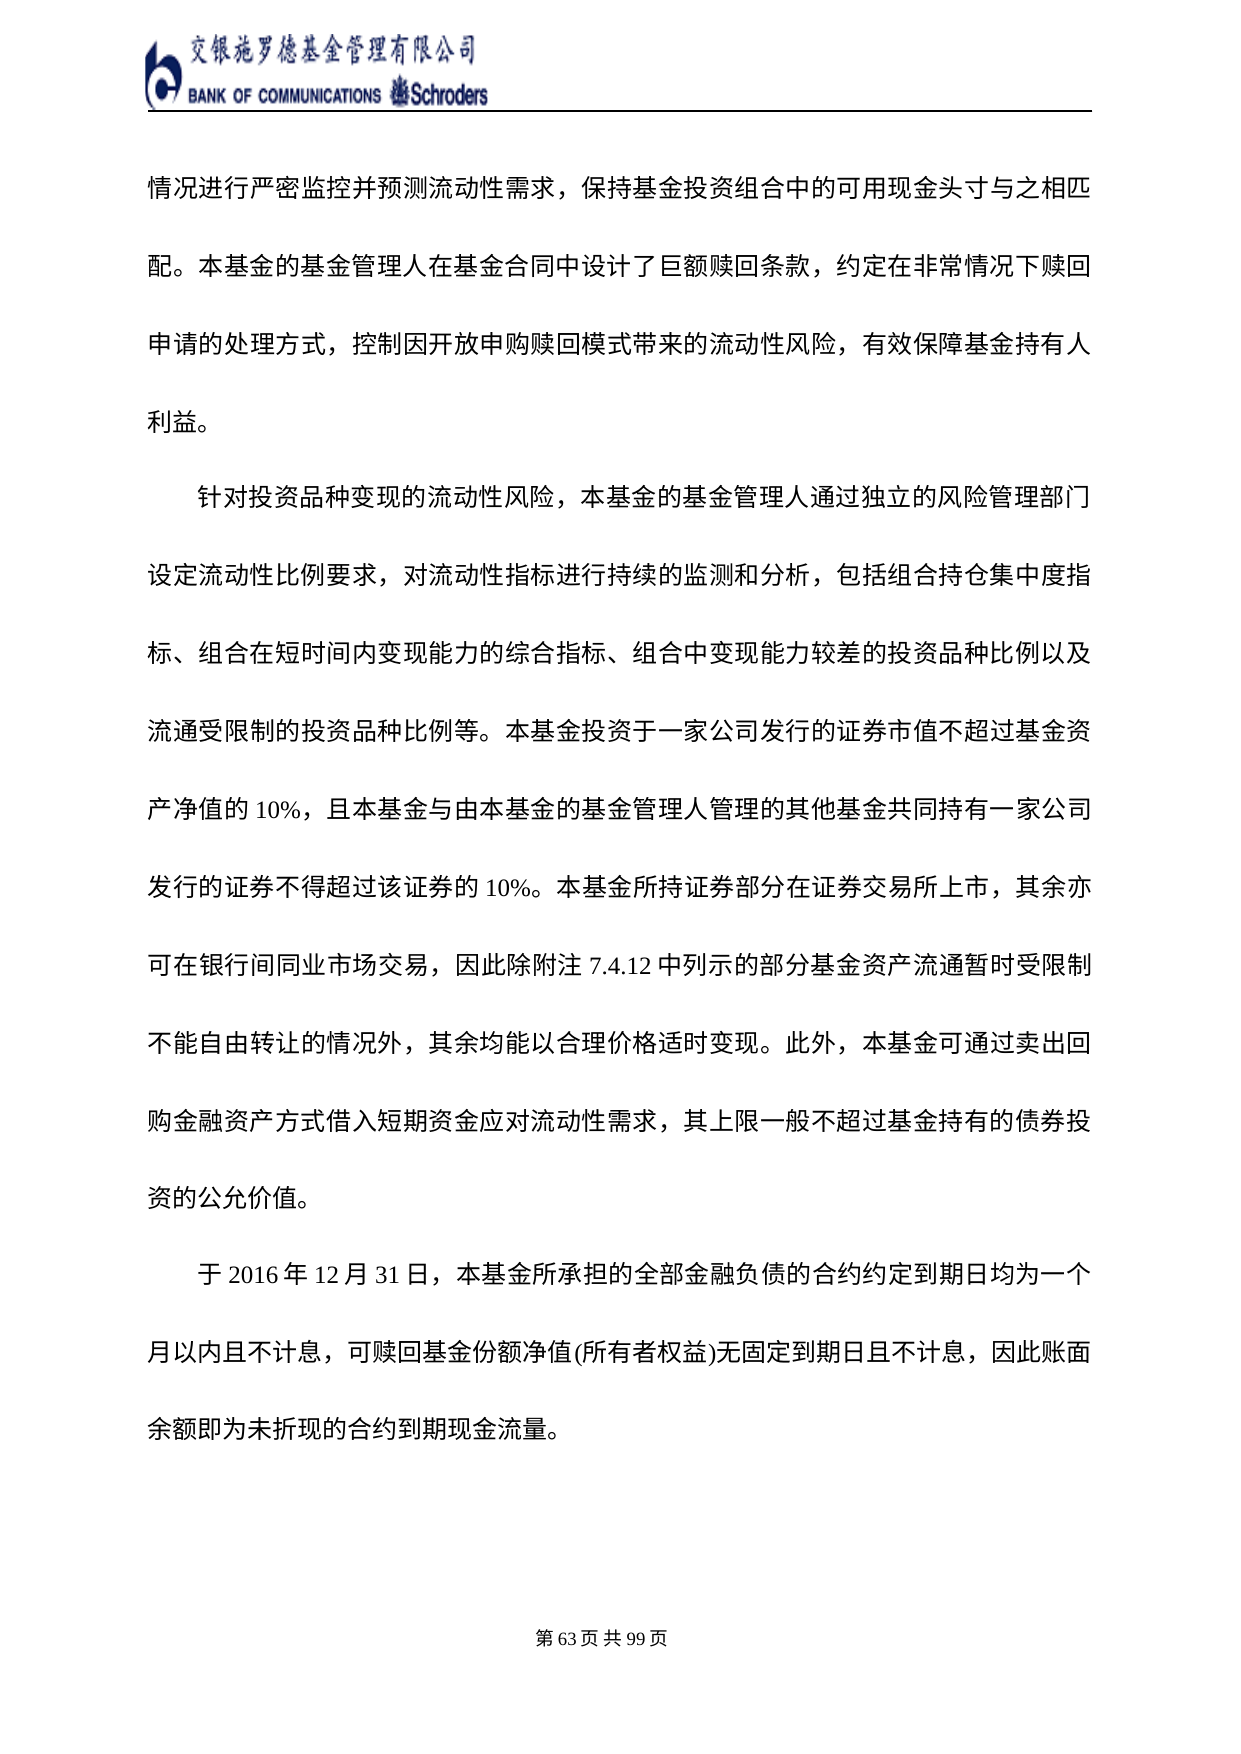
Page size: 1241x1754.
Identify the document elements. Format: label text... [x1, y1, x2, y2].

text 针对投资品种变现的流动性风险，本基金的基金管理人通过独立的风险管理部门设定流动性比例要求，对流动性指标进行持续的监测和分析，包括组合持仓集中度指标、组合在短时间内变现能力的综合指标、组合中变现能力较差的投资品种比例以及流通受限制的投资品种比例等。本基金投资于一家公司发行的证券市值不超过基金资产净值的10%，且本基金与由本基金的基金管理人管理的其他基金共同持有一家公司发行的证券不得超过该证券的10%。本基金所持证券部分在证券交易所上市，其余亦可在银行间同业市场交易，因此除附注7.4.12中列示的部分基金资产流通暂时受限制不能自由转让的情况外，其余均能以合理价格适时变现。此外，本基金可通过卖出回购金融资产方式借入短期资金应对流动性需求，其上限一般不超过基金持有的债券投资的公允价值。 [148, 463, 1092, 1229]
picture [145, 34, 488, 110]
text 于2016年12月31日，本基金所承担的全部金融负债的合约约定到期日均为一个月以内且不计息，可赎回基金份额净值(所有者权益)无固定到期日且不计息，因此账面余额即为未折现的合约到期现金流量。 [148, 1240, 1092, 1461]
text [148, 154, 1092, 453]
